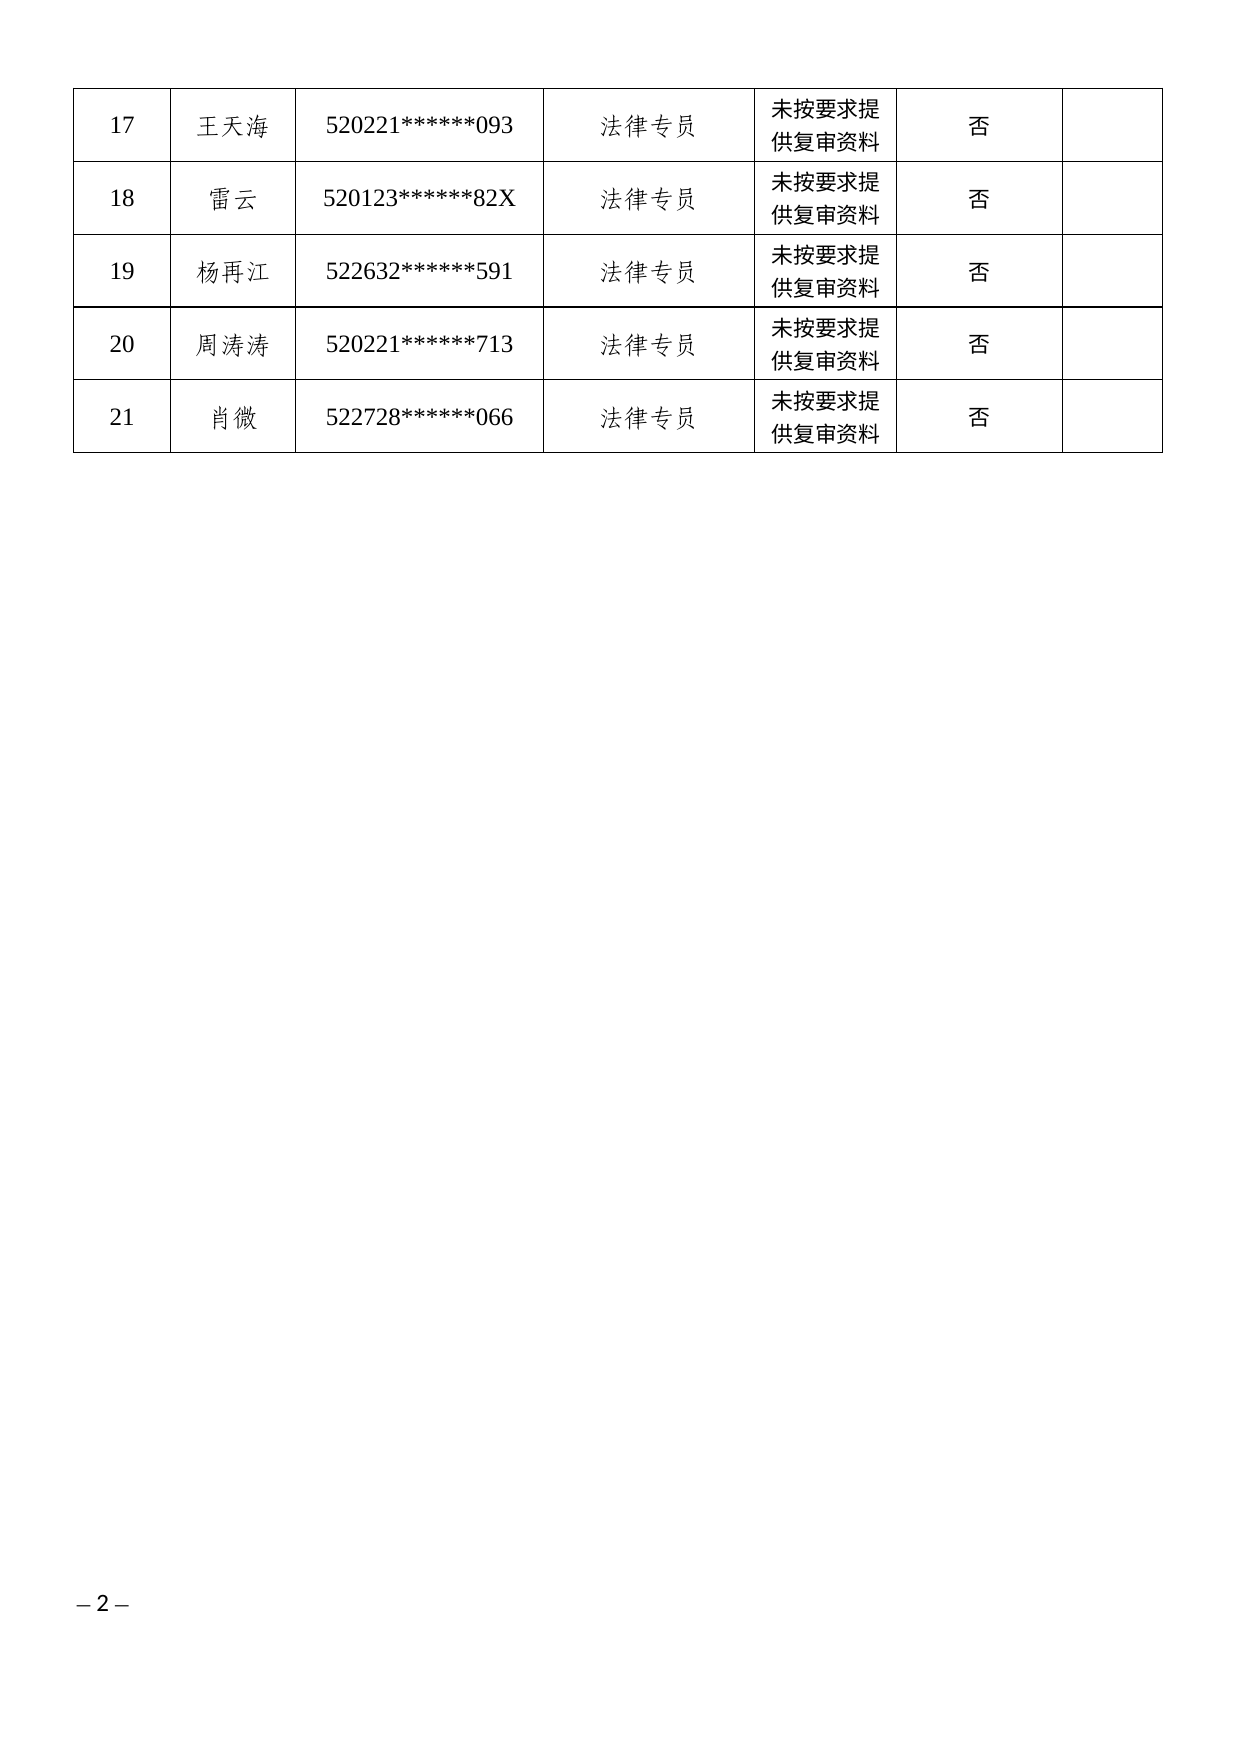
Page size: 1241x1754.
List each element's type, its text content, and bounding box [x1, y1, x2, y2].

table_cell [1063, 89, 1162, 161]
table_cell 法律专员 [544, 162, 754, 233]
table_cell 19 [74, 235, 170, 306]
table_cell [1063, 235, 1162, 306]
table_cell 未按要求提供复审资料 [755, 235, 896, 306]
table_cell 520123******82X [296, 162, 543, 233]
table_cell 王天海 [171, 89, 295, 161]
table_cell 21 [74, 380, 170, 452]
table_cell 520221******713 [296, 308, 543, 379]
table_cell 否 [897, 235, 1062, 306]
table_cell 杨再江 [171, 235, 295, 306]
table_cell 法律专员 [544, 308, 754, 379]
table_cell 520221******093 [296, 89, 543, 161]
table_cell 未按要求提供复审资料 [755, 380, 896, 452]
table_cell 法律专员 [544, 235, 754, 306]
table_cell 17 [74, 89, 170, 161]
table_cell 未按要求提供复审资料 [755, 162, 896, 233]
table_cell 法律专员 [544, 380, 754, 452]
table_cell 否 [897, 380, 1062, 452]
table_cell 否 [897, 89, 1062, 161]
table_cell 肖微 [171, 380, 295, 452]
table_cell 法律专员 [544, 89, 754, 161]
table_cell 20 [74, 308, 170, 379]
table_cell [1063, 162, 1162, 233]
table_cell 周涛涛 [171, 308, 295, 379]
table_cell 18 [74, 162, 170, 233]
table_cell 未按要求提供复审资料 [755, 308, 896, 379]
table_cell 雷云 [171, 162, 295, 233]
table_cell 否 [897, 162, 1062, 233]
table_cell 否 [897, 308, 1062, 379]
table_cell [1063, 380, 1162, 452]
table_cell 522728******066 [296, 380, 543, 452]
table_cell 522632******591 [296, 235, 543, 306]
table_cell [1063, 308, 1162, 379]
table_cell 未按要求提供复审资料 [755, 89, 896, 161]
